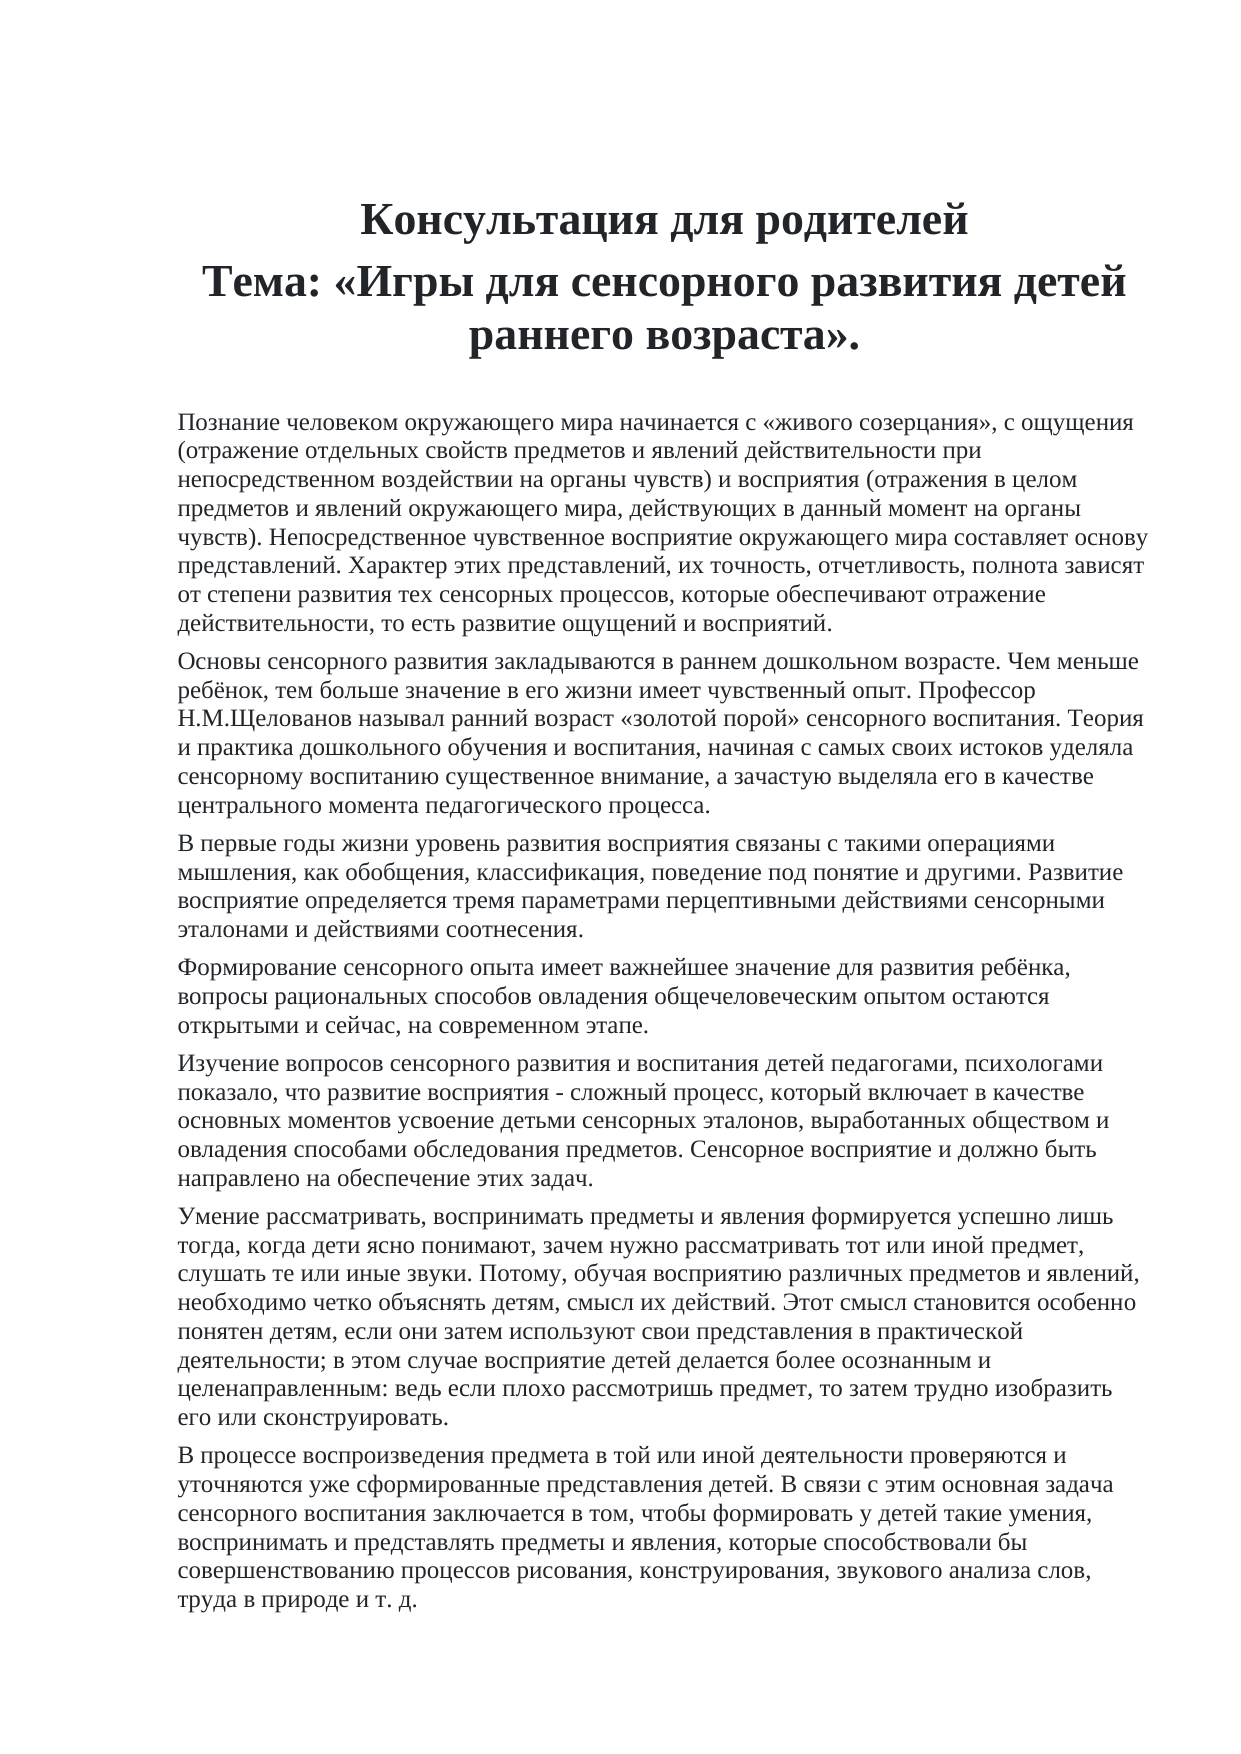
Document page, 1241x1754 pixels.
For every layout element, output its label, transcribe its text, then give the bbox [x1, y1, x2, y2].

text Основы сенсорного развития закладываются в раннем дошкольном возрасте. Чем меньше ребёнок, тем больше значение в его жизни имеет чувственный опыт. Профессор Н.М.Щелованов называл ранний возраст «золотой порой» сенсорного воспитания. Теория и практика дошкольного обучения и воспитания, начиная с самых своих истоков уделяла сенсорному воспитанию существенное внимание, а зачастую выделяла его в качестве центрального момента педагогического процесса. [177, 646, 1152, 818]
text Тема: «Игры для сенсорного развития детей раннего возраста». [177, 254, 1152, 359]
text Познание человеком окружающего мира начинается с «живого созерцания», с ощущения (отражение отдельных свойств предметов и явлений действительности при непосредственном воздействии на органы чувств) и восприятия (отражения в целом предметов и явлений окружающего мира, действующих в данный момент на органы чувств). Непосредственное чувственное восприятие окружающего мира составляет основу представлений. Характер этих представлений, их точность, отчетливость, полнота зависят от степени развития тех сенсорных процессов, которые обеспечивают отражение действительности, то есть развитие ощущений и восприятий. [177, 407, 1152, 637]
text Изучение вопросов сенсорного развития и воспитания детей педагогами, психологами показало, что развитие восприятия - сложный процесс, который включает в качестве основных моментов усвоение детьми сенсорных эталонов, выработанных обществом и овладения способами обследования предметов. Сенсорное восприятие и должно быть направлено на обеспечение этих задач. [177, 1048, 1152, 1192]
text Формирование сенсорного опыта имеет важнейшее значение для развития ребёнка, вопросы рациональных способов овладения общечеловеческим опытом остаются открытыми и сейчас, на современном этапе. [177, 952, 1152, 1038]
text В первые годы жизни уровень развития восприятия связаны с такими операциями мышления, как обобщения, классификация, поведение под понятие и другими. Развитие восприятие определяется тремя параметрами перцептивными действиями сенсорными эталонами и действиями соотнесения. [177, 828, 1152, 943]
text Умение рассматривать, воспринимать предметы и явления формируется успешно лишь тогда, когда дети ясно понимают, зачем нужно рассматривать тот или иной предмет, слушать те или иные звуки. Потому, обучая восприятию различных предметов и явлений, необходимо четко объяснять детям, смысл их действий. Этот смысл становится особенно понятен детям, если они затем используют свои представления в практической деятельности; в этом случае восприятие детей делается более осознанным и целенаправленным: ведь если плохо рассмотришь предмет, то затем трудно изобразить его или сконструировать. [177, 1201, 1152, 1431]
text В процессе воспроизведения предмета в той или иной деятельности проверяются и уточняются уже сформированные представления детей. В связи с этим основная задача сенсорного воспитания заключается в том, чтобы формировать у детей такие умения, воспринимать и представлять предметы и явления, которые способствовали бы совершенствованию процессов рисования, конструирования, звукового анализа слов, труда в природе и т. д. [177, 1440, 1152, 1613]
text Консультация для родителей [177, 192, 1152, 244]
